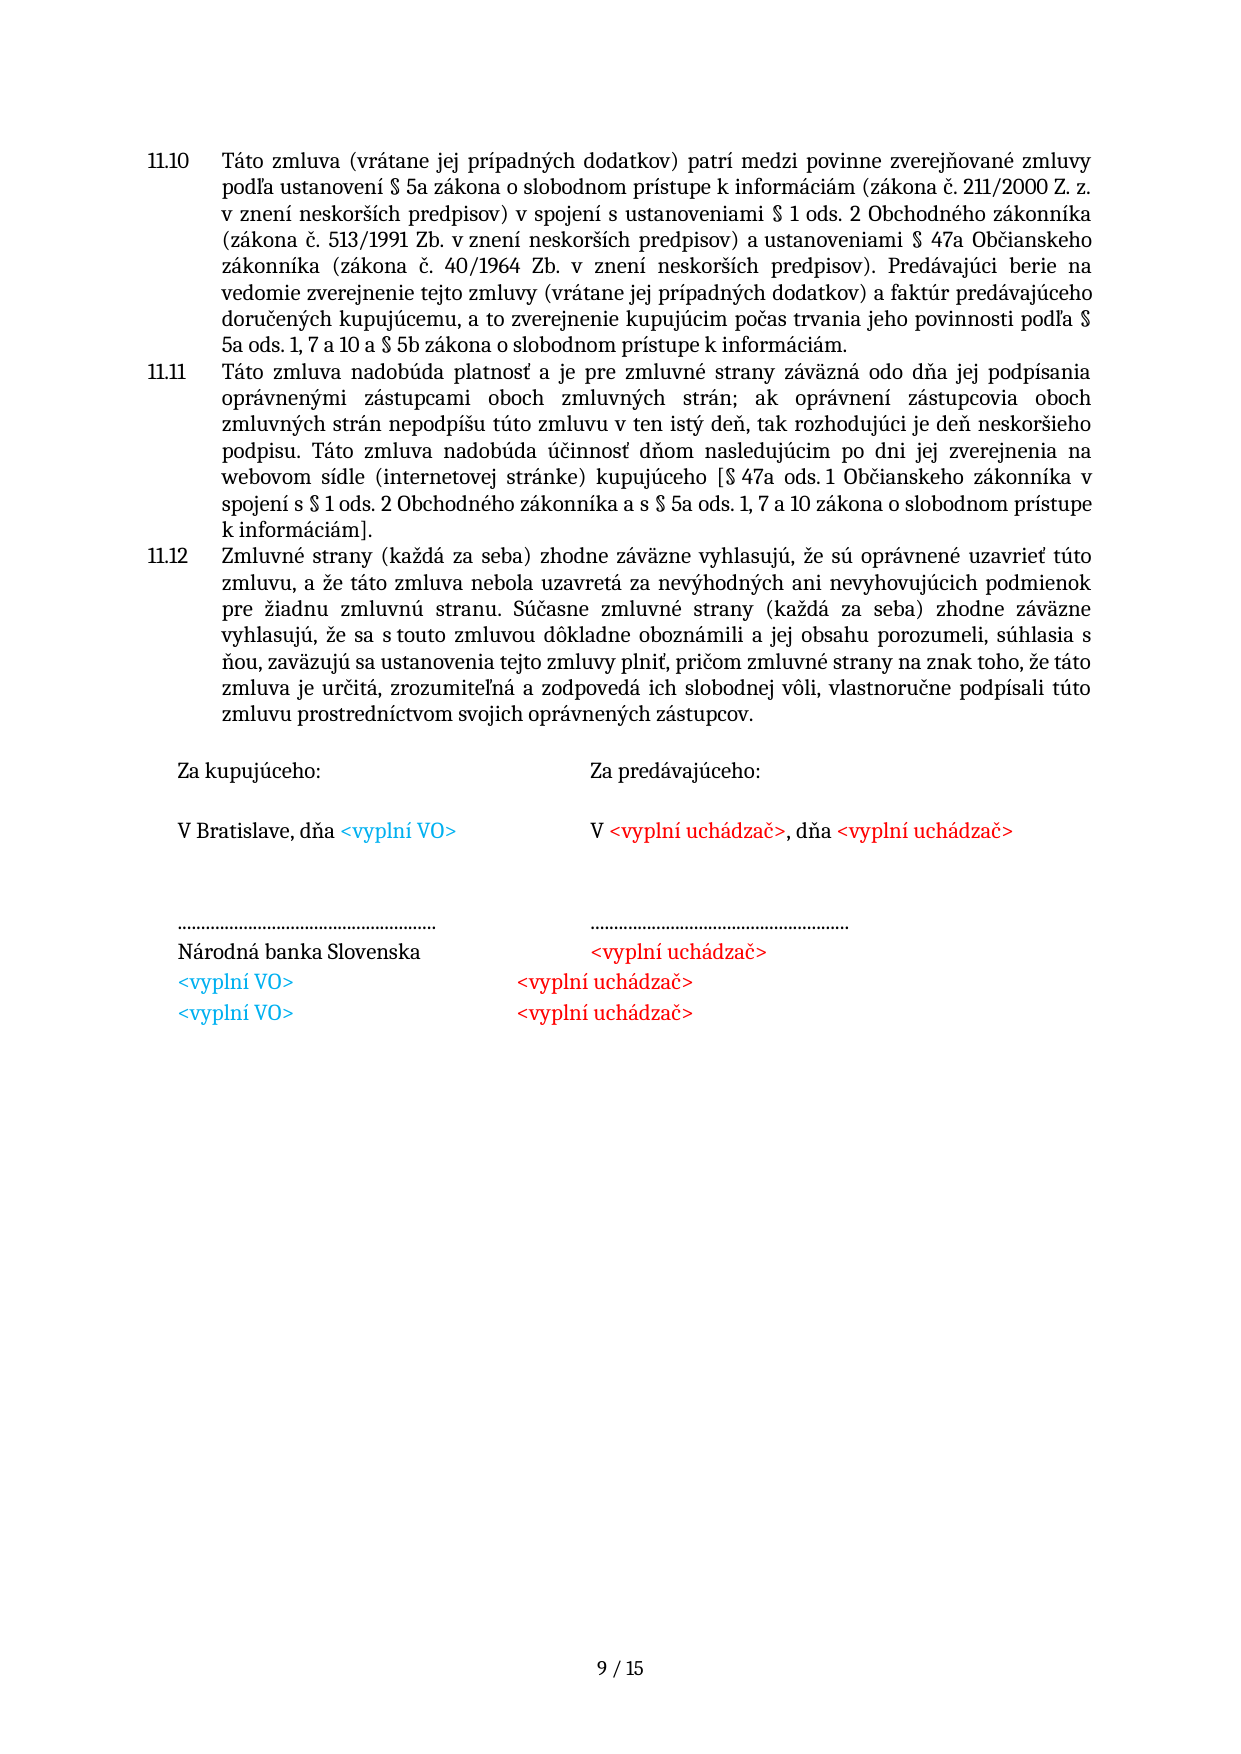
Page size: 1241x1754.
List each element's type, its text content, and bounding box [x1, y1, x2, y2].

text Národná banka Slovenska <vyplní uchádzač> [177, 939, 1092, 965]
text <vyplní VO> <vyplní uchádzač> [177, 999, 1092, 1026]
list Zmluvné strany (každá za seba) zhodne záväzne vyhlasujú, že sú oprávnené uzavrieť túto zmluvu, a že táto zmluva nebola uzavretá za nevýhodných ani nevyhovujúcich podmienok pre žiadnu zmluvnú stranu. Súčasne zmluvné strany (každá za seba) zhodne záväzne vyhlasujú, že sa s touto zmluvou dôkladne oboznámili a jej obsahu porozumeli, súhlasia s ňou, zaväzujú sa ustanovenia tejto zmluvy plniť, pričom zmluvné strany na znak toho, že táto zmluva je určitá, zrozumiteľná a zodpovedá ich slobodnej vôli, vlastnoručne podpísali túto zmluvu prostredníctvom svojich oprávnených zástupcov. [148, 543, 1092, 727]
list Táto zmluva nadobúda platnosť a je pre zmluvné strany záväzná odo dňa jej podpísania oprávnenými zástupcami oboch zmluvných strán; ak oprávnení zástupcovia oboch zmluvných strán nepodpíšu túto zmluvu v ten istý deň, tak rozhodujúci je deň neskoršieho podpisu. Táto zmluva nadobúda účinnosť dňom nasledujúcim po dni jej zverejnenia na webovom sídle (internetovej stránke) kupujúceho [§ 47a ods. 1 Občianskeho zákonníka v spojení s § 1 ods. 2 Obchodného zákonníka a s § 5a ods. 1, 7 a 10 zákona o slobodnom prístupe k informáciám]. [148, 358, 1092, 543]
text ....................................................... ....................................................... [177, 909, 1092, 935]
list Táto zmluva (vrátane jej prípadných dodatkov) patrí medzi povinne zverejňované zmluvy podľa ustanovení § 5a zákona o slobodnom prístupe k informáciám (zákona č. 211/2000 Z. z. v znení neskorších predpisov) v spojení s ustanoveniami § 1 ods. 2 Obchodného zákonníka (zákona č. 513/1991 Zb. v znení neskorších predpisov) a ustanoveniami § 47a Občianskeho zákonníka (zákona č. 40/1964 Zb. v znení neskorších predpisov). Predávajúci berie na vedomie zverejnenie tejto zmluvy (vrátane jej prípadných dodatkov) a faktúr predávajúceho doručených kupujúcemu, a to zverejnenie kupujúcim počas trvania jeho povinnosti podľa § 5a ods. 1, 7 a 10 a § 5b zákona o slobodnom prístupe k informáciám. [148, 148, 1092, 358]
text Za kupujúceho: Za predávajúceho: [177, 758, 1092, 784]
text V Bratislave, dňa <vyplní VO> V <vyplní uchádzač>, dňa <vyplní uchádzač> [177, 818, 1092, 844]
text <vyplní VO> <vyplní uchádzač> [177, 969, 1092, 996]
